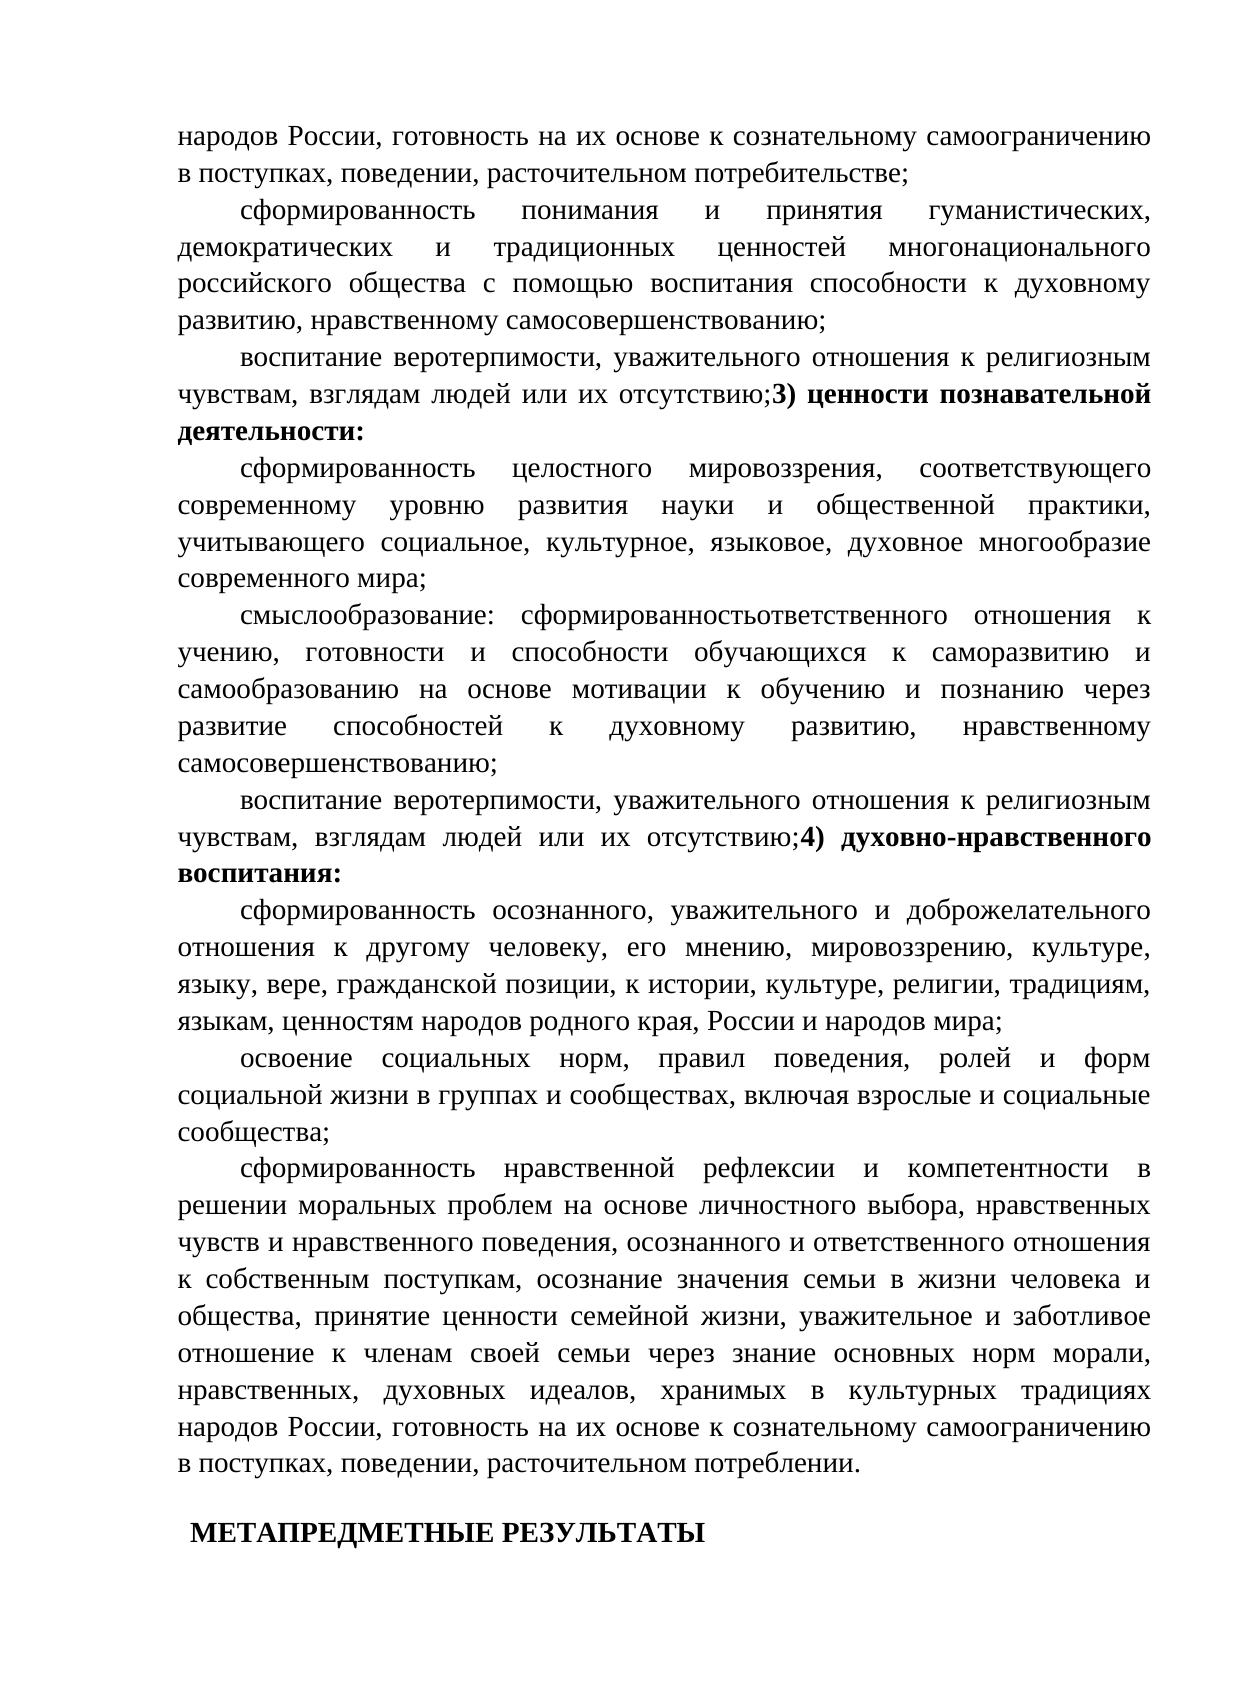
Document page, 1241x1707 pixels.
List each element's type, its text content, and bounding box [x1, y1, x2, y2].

text смыслообразование: сформированностьответственного отношения к учению, готовности и способности обучающихся к саморазвитию и самообразованию на основе мотивации к обучению и познанию через развитие способностей к духовному развитию, нравственному самосовершенствованию; [177, 597, 1152, 778]
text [177, 118, 1152, 188]
text сформированность осознанного, уважительного и доброжелательного отношения к другому человеку, его мнению, мировоззрению, культуре, языку, вере, гражданской позиции, к истории, культуре, религии, традициям, языкам, ценностям народов родного края, России и народов мира; [177, 892, 1152, 1037]
text воспитание веротерпимости, уважительного отношения к религиозным чувствам, взглядам людей или их отсутствию;4) духовно-нравственного воспитания: [177, 782, 1152, 889]
text сформированность целостного мировоззрения, соответствующего современному уровню развития науки и общественной практики, учитывающего социальное, культурное, языковое, духовное многообразие современного мира; [177, 450, 1152, 594]
text сформированность понимания и принятия гуманистических, демократических и традиционных ценностей многонационального российского общества с помощью воспитания способности к духовному развитию, нравственному самосовершенствованию; [177, 192, 1152, 336]
text освоение социальных норм, правил поведения, ролей и форм социальной жизни в группах и сообществах, включая взрослые и социальные сообщества; [177, 1040, 1152, 1147]
text МЕТАПРЕДМЕТНЫЕ РЕЗУЛЬТАТЫ [190, 1515, 1152, 1548]
text воспитание веротерпимости, уважительного отношения к религиозным чувствам, взглядам людей или их отсутствию;3) ценности познавательной деятельности: [177, 339, 1152, 447]
text сформированность нравственной рефлексии и компетентности в решении моральных проблем на основе личностного выбора, нравственных чувств и нравственного поведения, осознанного и ответственного отношения к собственным поступкам, осознание значения семьи в жизни человека и общества, принятие ценности семейной жизни, уважительное и заботливое отношение к членам своей семьи через знание основных норм морали, нравственных, духовных идеалов, хранимых в культурных традициях народов России, готовность на их основе к сознательному самоограничению в поступках, поведении, расточительном потреблении. [177, 1151, 1152, 1479]
